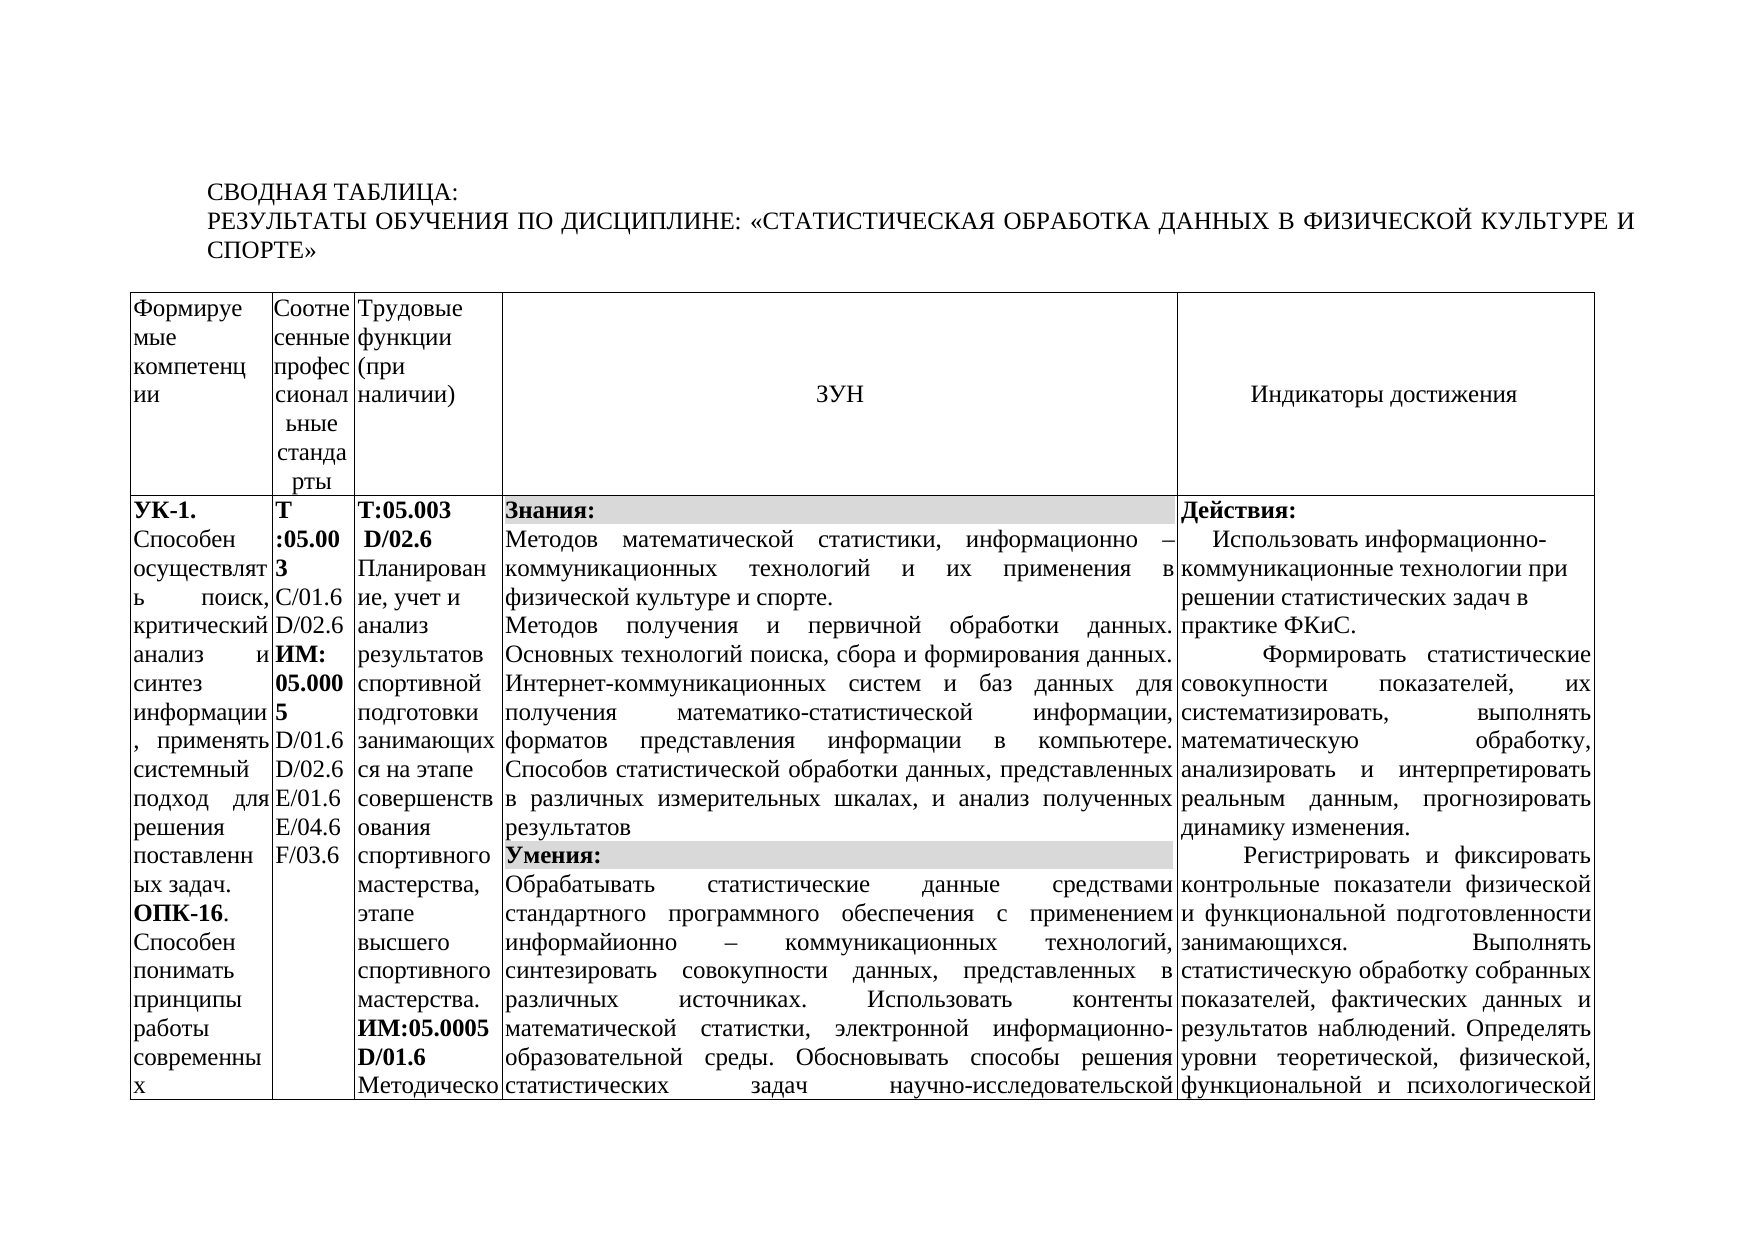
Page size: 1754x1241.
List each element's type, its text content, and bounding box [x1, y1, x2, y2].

text РЕЗУЛЬТАТЫ ОБУЧЕНИЯ ПО ДИСЦИПЛИНЕ: «СТАТИСТИЧЕСКАЯ ОБРАБОТКА ДАННЫХ В ФИЗИЧЕСКОЙ КУЛЬТУРЕ И СПОРТЕ» [207, 206, 1636, 263]
text СВОДНАЯ ТАБЛИЦА: [148, 177, 1636, 206]
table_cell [273, 496, 354, 1099]
table_header Соотнесенные профессиональные стандарты [273, 293, 354, 494]
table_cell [355, 496, 502, 1099]
table_header Формируемые компетенции [131, 293, 272, 494]
table_header Трудовые функции (при наличии) [355, 293, 502, 494]
table_header Индикаторы достижения [1178, 293, 1594, 494]
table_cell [1178, 496, 1594, 1099]
table_header ЗУН [503, 293, 1177, 494]
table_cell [503, 496, 1177, 1099]
